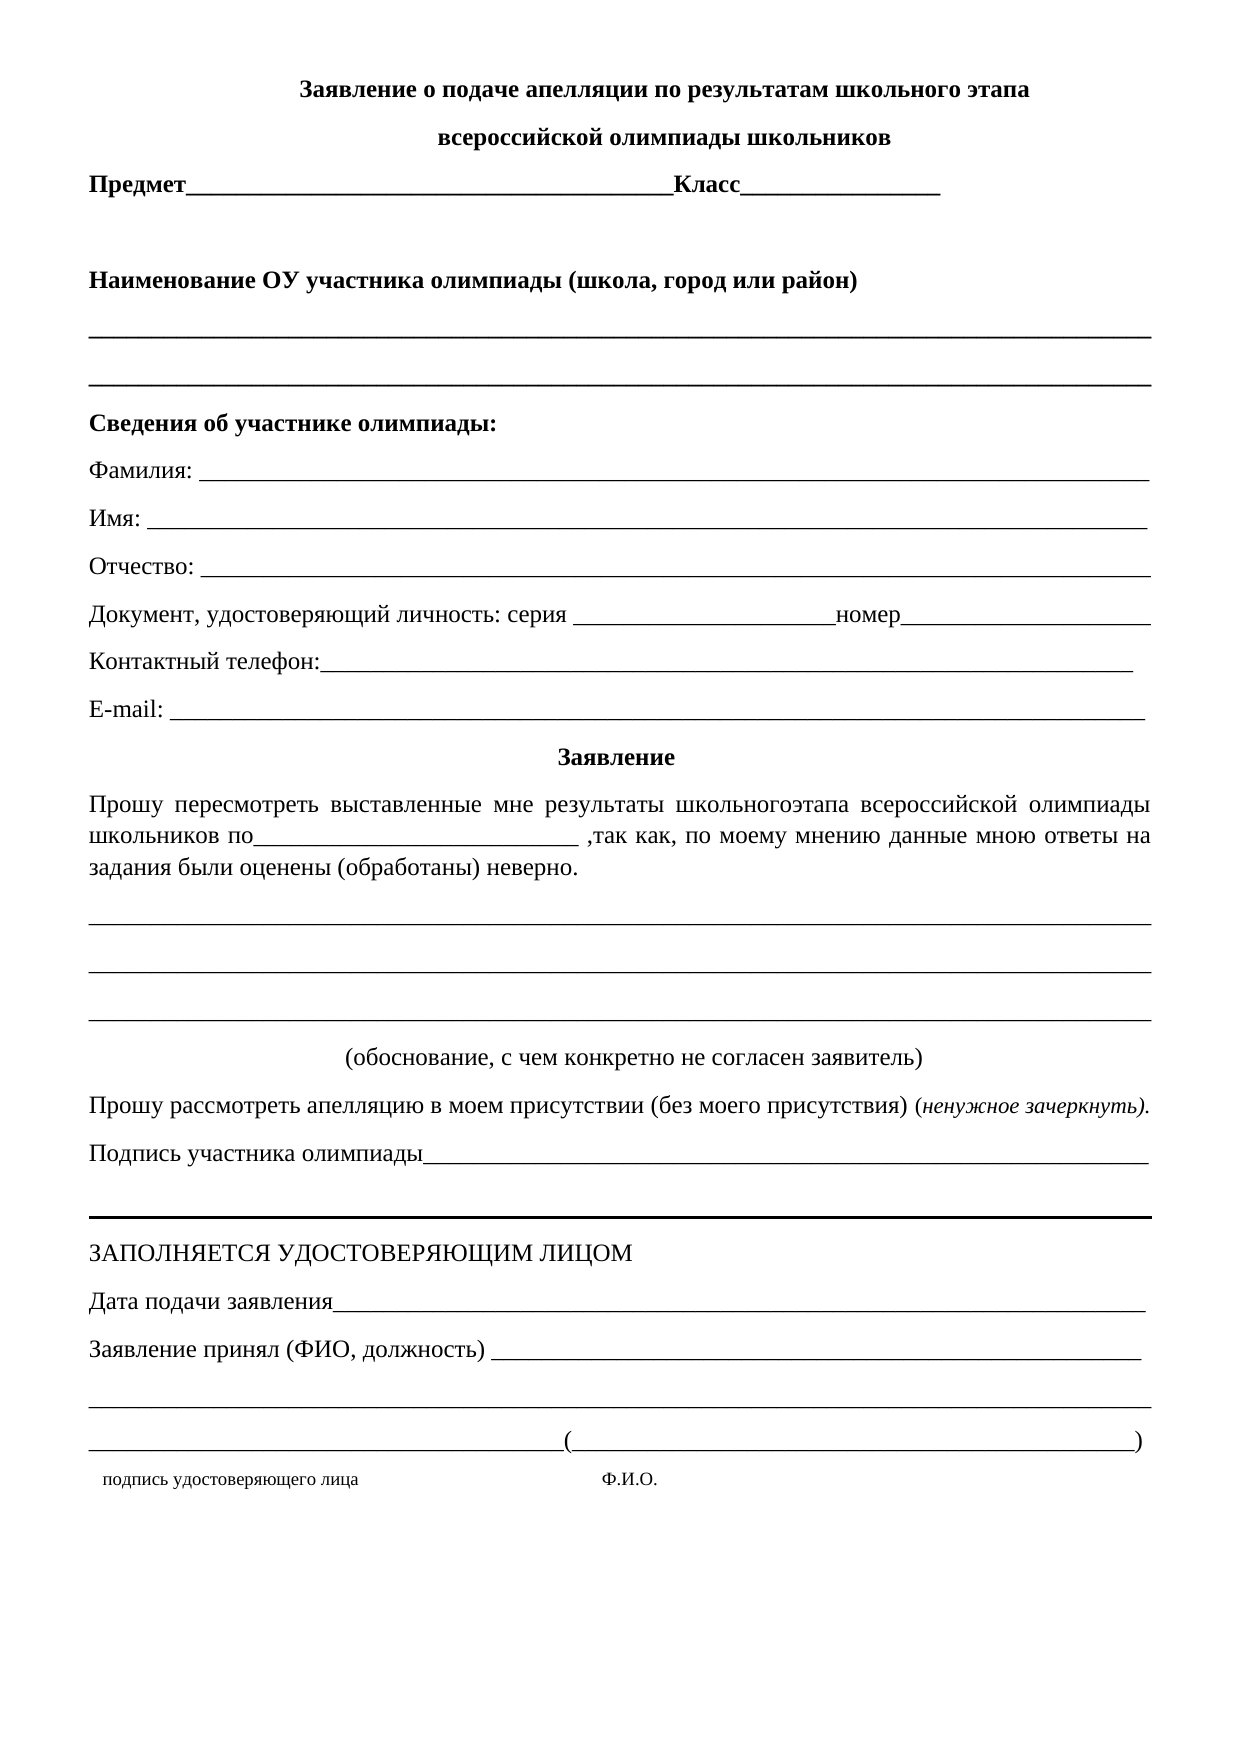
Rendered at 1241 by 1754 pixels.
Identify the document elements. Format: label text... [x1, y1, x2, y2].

text подпись удостоверяющего лица Ф.И.О. [88, 1468, 1152, 1489]
text _____________________________________________________________________________________ [88, 947, 1152, 976]
text Прошу пересмотреть выставленные мне результаты школьногоэтапа всероссийской олимпиады школьников по__________________________ ,так как, по моему мнению данные мною ответы на задания были оценены (обработаны) неверно. [88, 789, 1152, 880]
text Заявление о подаче апелляции по результатам школьного этапа [177, 74, 1152, 103]
text Подпись участника олимпиады__________________________________________________________ [88, 1138, 1152, 1167]
text _____________________________________________________________________________________ [88, 899, 1152, 928]
text Фамилия: ____________________________________________________________________________ [88, 456, 1152, 484]
text Отчество: ____________________________________________________________________________ [88, 551, 1152, 580]
text E-mail: ______________________________________________________________________________ [88, 694, 1152, 723]
text Сведения об участнике олимпиады: [88, 408, 1152, 437]
text Заявление принял (ФИО, должность) ____________________________________________________ [88, 1334, 1152, 1363]
text ___________________________________________________________________________________________________________________________(_____________________________________________) [88, 1382, 1152, 1453]
text Документ, удостоверяющий личность: серия _____________________номер____________________ [88, 599, 1152, 627]
text Заявление [88, 742, 1152, 771]
text _____________________________________________________________________________________ [88, 360, 1152, 389]
text Прошу рассмотреть апелляцию в моем присутствии (без моего присутствия) (ненужное зачеркнуть). [88, 1090, 1152, 1119]
text Предмет_______________________________________Класс________________ [88, 169, 1152, 198]
text (обоснование, с чем конкретно не согласен заявитель) [88, 1042, 1152, 1071]
text Контактный телефон:_________________________________________________________________ [88, 646, 1152, 675]
text ЗАПОЛНЯЕТСЯ УДОСТОВЕРЯЮЩИМ ЛИЦОМ [88, 1238, 1152, 1267]
text всероссийской олимпиады школьников [177, 122, 1152, 150]
text Дата подачи заявления_________________________________________________________________ [88, 1286, 1152, 1315]
text Наименование ОУ участника олимпиады (школа, город или район) [88, 265, 1152, 293]
text Имя: ________________________________________________________________________________ [88, 503, 1152, 532]
text _____________________________________________________________________________________ [88, 995, 1152, 1023]
text _____________________________________________________________________________________ [88, 312, 1152, 341]
